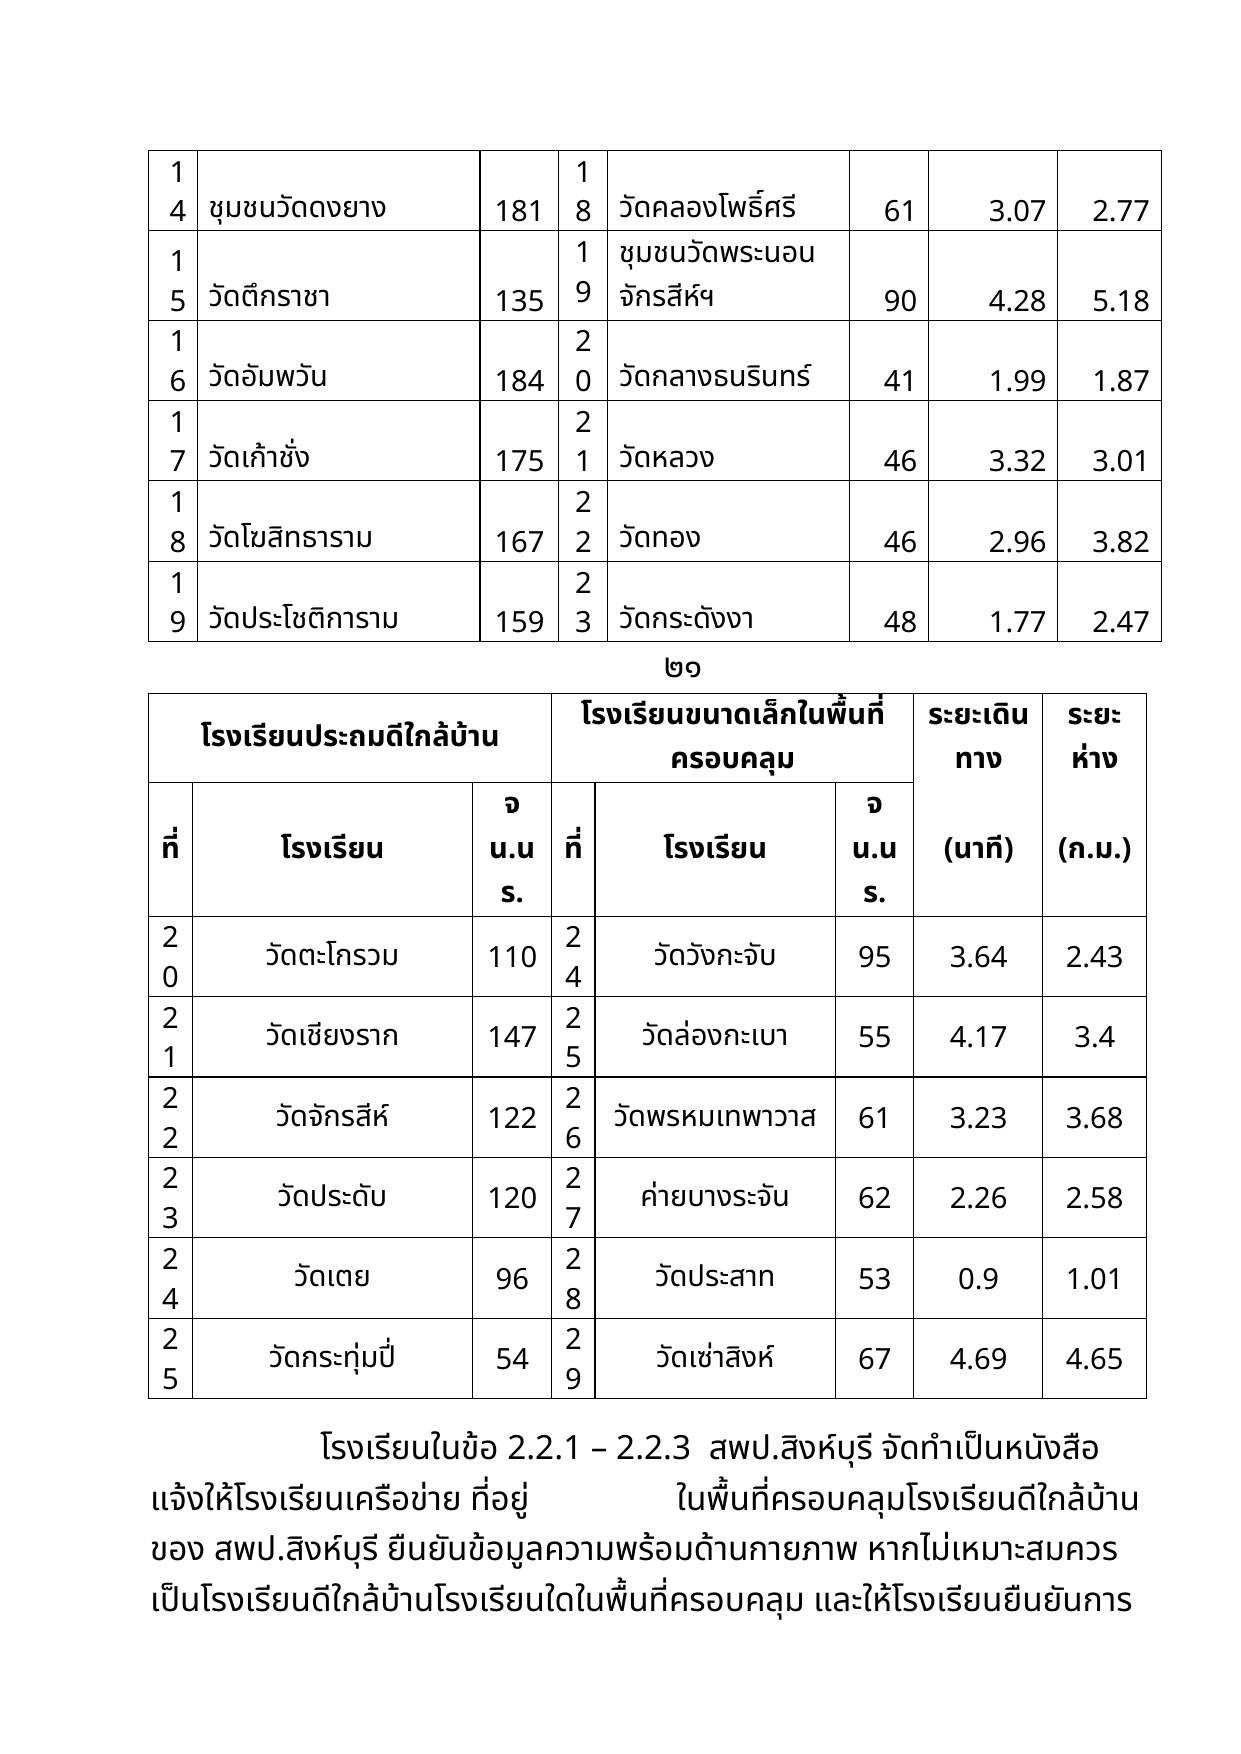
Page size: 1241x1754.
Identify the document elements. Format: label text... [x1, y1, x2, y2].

table_cell 96 [473, 1238, 551, 1318]
table_cell วัดคลองโพธิ์ศรี [608, 151, 849, 230]
table_cell วัดเตย [193, 1238, 472, 1318]
table_cell 4.17 [914, 997, 1042, 1076]
table_cell 184 [481, 321, 558, 400]
table_cell วัดประดับ [193, 1158, 472, 1237]
table_cell จน.นร. [836, 783, 913, 916]
table_cell 3.01 [1058, 401, 1161, 480]
table_cell 120 [473, 1158, 551, 1237]
table_cell 55 [836, 997, 913, 1076]
table_cell วัดกระดังงา [608, 562, 849, 641]
table_cell 26 [552, 1078, 594, 1157]
table_cell 1.01 [1043, 1238, 1146, 1318]
table_cell 2.77 [1058, 151, 1161, 230]
table_cell 3.82 [1058, 481, 1161, 561]
table_cell 4.65 [1043, 1319, 1146, 1398]
table_cell 61 [836, 1078, 913, 1157]
table_cell ชุมชนวัดดงยาง [198, 151, 479, 230]
table_cell วัดกลางธนรินทร์ [608, 321, 849, 400]
table_cell 181 [481, 151, 558, 230]
table_cell 3.68 [1043, 1078, 1146, 1157]
table_cell 17 [149, 401, 197, 480]
table_cell ที่ [552, 783, 594, 916]
table_cell (ก.ม.) [1043, 782, 1146, 916]
table_cell 90 [850, 231, 928, 319]
table_cell จน.นร. [473, 783, 551, 916]
table_cell 2.26 [914, 1158, 1042, 1237]
table_cell 21 [149, 997, 192, 1076]
table_cell 48 [850, 562, 928, 641]
table_cell 28 [552, 1238, 594, 1318]
table_cell ชุมชนวัดพระนอนจักรสีห์ฯ [608, 231, 849, 319]
table_cell 2.58 [1043, 1158, 1146, 1237]
table_cell วัดโฆสิทธาราม [198, 481, 479, 561]
table_cell 24 [149, 1238, 192, 1318]
table_cell 19 [149, 562, 197, 641]
table_cell 22 [149, 1078, 192, 1157]
table_cell 3.07 [929, 151, 1057, 230]
table_cell 3.4 [1043, 997, 1146, 1076]
table_cell วัดวังกะจับ [596, 917, 835, 996]
table_cell 18 [559, 151, 607, 230]
table_cell 67 [836, 1319, 913, 1398]
table_cell 3.23 [914, 1078, 1042, 1157]
table_cell 18 [149, 481, 197, 561]
table_header ระยะห่าง [1043, 694, 1146, 782]
table_cell 5.18 [1058, 231, 1161, 319]
table_cell 95 [836, 917, 913, 996]
table_cell วัดประโชติการาม [198, 562, 479, 641]
table_cell 29 [552, 1319, 594, 1398]
table_cell 2.47 [1058, 562, 1161, 641]
table_cell 22 [559, 481, 607, 561]
table_cell 15 [149, 231, 197, 319]
table_cell 14 [149, 151, 197, 230]
table_cell 2.43 [1043, 917, 1146, 996]
table_cell 46 [850, 481, 928, 561]
table_cell 20 [149, 917, 192, 996]
table_cell 61 [850, 151, 928, 230]
table_header โรงเรียนขนาดเล็กในพื้นที่ครอบคลุม [552, 694, 913, 782]
table_header โรงเรียนประถมดีใกล้บ้าน [149, 694, 551, 782]
table_cell 16 [149, 321, 197, 400]
table_cell 25 [149, 1319, 192, 1398]
table_cell 167 [481, 481, 558, 561]
table_cell วัดล่องกะเบา [596, 997, 835, 1076]
table_cell 19 [559, 231, 607, 319]
table_cell วัดตึกราชา [198, 231, 479, 319]
table_cell 175 [481, 401, 558, 480]
table_cell 122 [473, 1078, 551, 1157]
text ๒๑ [150, 642, 1216, 693]
table_cell 135 [481, 231, 558, 319]
table_cell 110 [473, 917, 551, 996]
table_cell 23 [559, 562, 607, 641]
table_cell 41 [850, 321, 928, 400]
table_cell ค่ายบางระจัน [596, 1158, 835, 1237]
table_cell 2.96 [929, 481, 1057, 561]
table_cell 147 [473, 997, 551, 1076]
table_cell วัดเชียงราก [193, 997, 472, 1076]
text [150, 1424, 1142, 1626]
table_cell โรงเรียน [596, 783, 835, 916]
table_cell 24 [552, 917, 594, 996]
table_cell 4.69 [914, 1319, 1042, 1398]
table_header ระยะเดินทาง [914, 694, 1042, 782]
table_cell วัดประสาท [596, 1238, 835, 1318]
table_cell 53 [836, 1238, 913, 1318]
table_cell วัดเซ่าสิงห์ [596, 1319, 835, 1398]
table_cell 20 [559, 321, 607, 400]
table_cell 159 [481, 562, 558, 641]
table_cell 1.77 [929, 562, 1057, 641]
table_cell วัดพรหมเทพาวาส [596, 1078, 835, 1157]
table_cell วัดเก้าชั่ง [198, 401, 479, 480]
table_cell 4.28 [929, 231, 1057, 319]
table_cell 3.64 [914, 917, 1042, 996]
table_cell 46 [850, 401, 928, 480]
table_cell 54 [473, 1319, 551, 1398]
table_cell ที่ [149, 783, 192, 916]
table_cell 21 [559, 401, 607, 480]
table_cell 62 [836, 1158, 913, 1237]
table_cell วัดหลวง [608, 401, 849, 480]
table_cell วัดจักรสีห์ [193, 1078, 472, 1157]
table_cell โรงเรียน [193, 783, 472, 916]
table_cell วัดอัมพวัน [198, 321, 479, 400]
table_cell 0.9 [914, 1238, 1042, 1318]
table_cell (นาที) [914, 782, 1042, 916]
table_cell 1.99 [929, 321, 1057, 400]
table_cell 23 [149, 1158, 192, 1237]
table_cell 25 [552, 997, 594, 1076]
table_cell วัดกระทุ่มปี่ [193, 1319, 472, 1398]
table_cell 1.87 [1058, 321, 1161, 400]
table_cell วัดทอง [608, 481, 849, 561]
table_cell วัดตะโกรวม [193, 917, 472, 996]
table_cell 27 [552, 1158, 594, 1237]
table_cell 3.32 [929, 401, 1057, 480]
